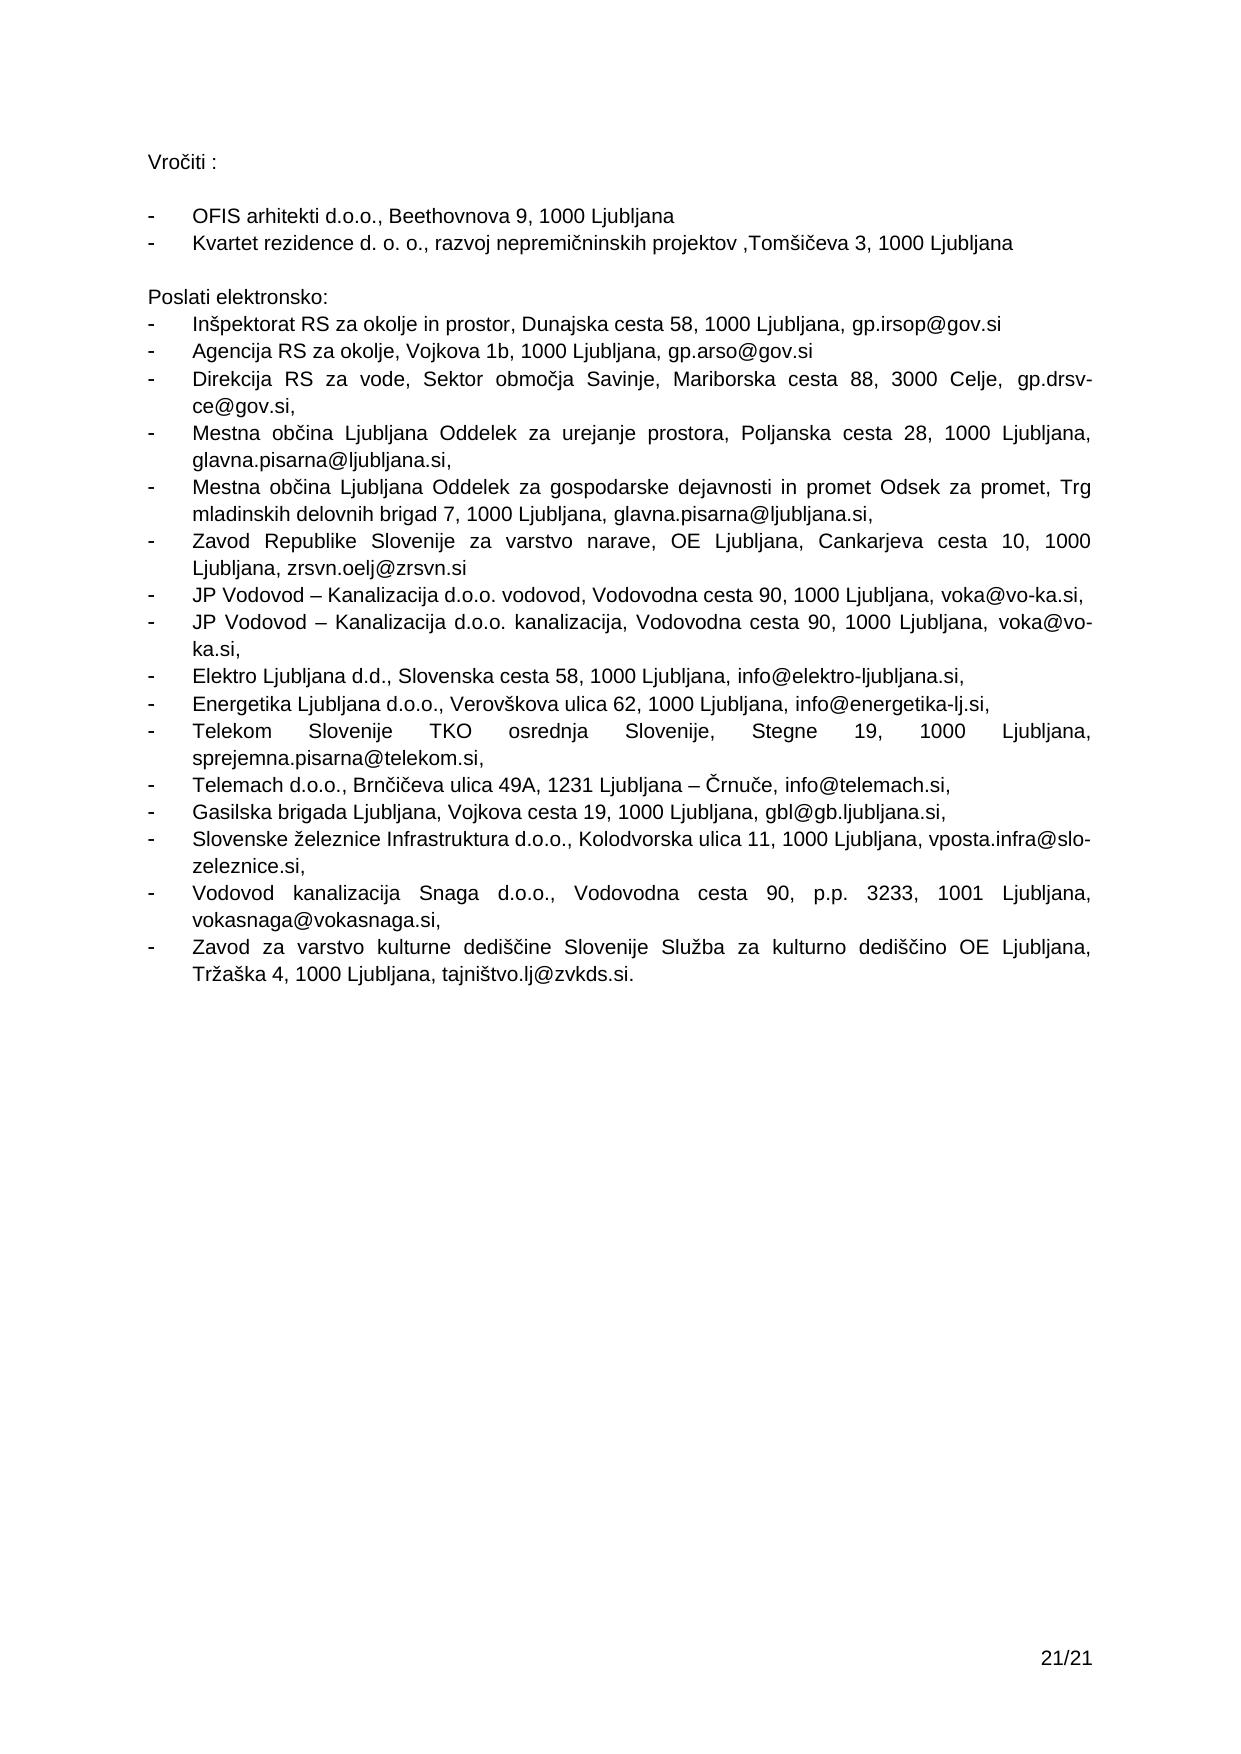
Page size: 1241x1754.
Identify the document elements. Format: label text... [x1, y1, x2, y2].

list Slovenske železnice Infrastruktura d.o.o., Kolodvorska ulica 11, 1000 Ljubljana, vposta.infra@slo-zeleznice.si, [148, 825, 1092, 879]
list Elektro Ljubljana d.d., Slovenska cesta 58, 1000 Ljubljana, info@elektro-ljubljana.si, [148, 662, 1092, 689]
list Mestna občina Ljubljana Oddelek za gospodarske dejavnosti in promet Odsek za promet, Trg mladinskih delovnih brigad 7, 1000 Ljubljana, glavna.pisarna@ljubljana.si, [148, 473, 1092, 527]
list Agencija RS za okolje, Vojkova 1b, 1000 Ljubljana, gp.arso@gov.si [148, 337, 1092, 364]
list Mestna občina Ljubljana Oddelek za urejanje prostora, Poljanska cesta 28, 1000 Ljubljana, glavna.pisarna@ljubljana.si, [148, 418, 1092, 473]
list Gasilska brigada Ljubljana, Vojkova cesta 19, 1000 Ljubljana, gbl@gb.ljubljana.si, [148, 798, 1092, 825]
list Zavod za varstvo kulturne dediščine Slovenije Služba za kulturno dediščino OE Ljubljana, Tržaška 4, 1000 Ljubljana, tajništvo.lj@zvkds.si. [148, 933, 1092, 987]
list Vodovod kanalizacija Snaga d.o.o., Vodovodna cesta 90, p.p. 3233, 1001 Ljubljana, vokasnaga@vokasnaga.si, [148, 879, 1092, 933]
list Telemach d.o.o., Brnčičeva ulica 49A, 1231 Ljubljana – Črnuče, info@telemach.si, [148, 771, 1092, 798]
text Vročiti : [148, 148, 1092, 175]
list Inšpektorat RS za okolje in prostor, Dunajska cesta 58, 1000 Ljubljana, gp.irsop@gov.si [148, 310, 1092, 337]
text Poslati elektronsko: [148, 283, 1092, 310]
list JP Vodovod – Kanalizacija d.o.o. vodovod, Vodovodna cesta 90, 1000 Ljubljana, voka@vo-ka.si, [148, 581, 1092, 608]
list Kvartet rezidence d. o. o., razvoj nepremičninskih projektov ,Tomšičeva 3, 1000 Ljubljana [148, 229, 1092, 256]
list JP Vodovod – Kanalizacija d.o.o. kanalizacija, Vodovodna cesta 90, 1000 Ljubljana, voka@vo-ka.si, [148, 608, 1092, 662]
list OFIS arhitekti d.o.o., Beethovnova 9, 1000 Ljubljana [148, 202, 1092, 229]
list Telekom Slovenije TKO osrednja Slovenije, Stegne 19, 1000 Ljubljana, sprejemna.pisarna@telekom.si, [148, 716, 1092, 771]
list Zavod Republike Slovenije za varstvo narave, OE Ljubljana, Cankarjeva cesta 10, 1000 Ljubljana, zrsvn.oelj@zrsvn.si [148, 527, 1092, 581]
list Energetika Ljubljana d.o.o., Verovškova ulica 62, 1000 Ljubljana, info@energetika-lj.si, [148, 689, 1092, 716]
list Direkcija RS za vode, Sektor območja Savinje, Mariborska cesta 88, 3000 Celje, gp.drsv-ce@gov.si, [148, 364, 1092, 418]
